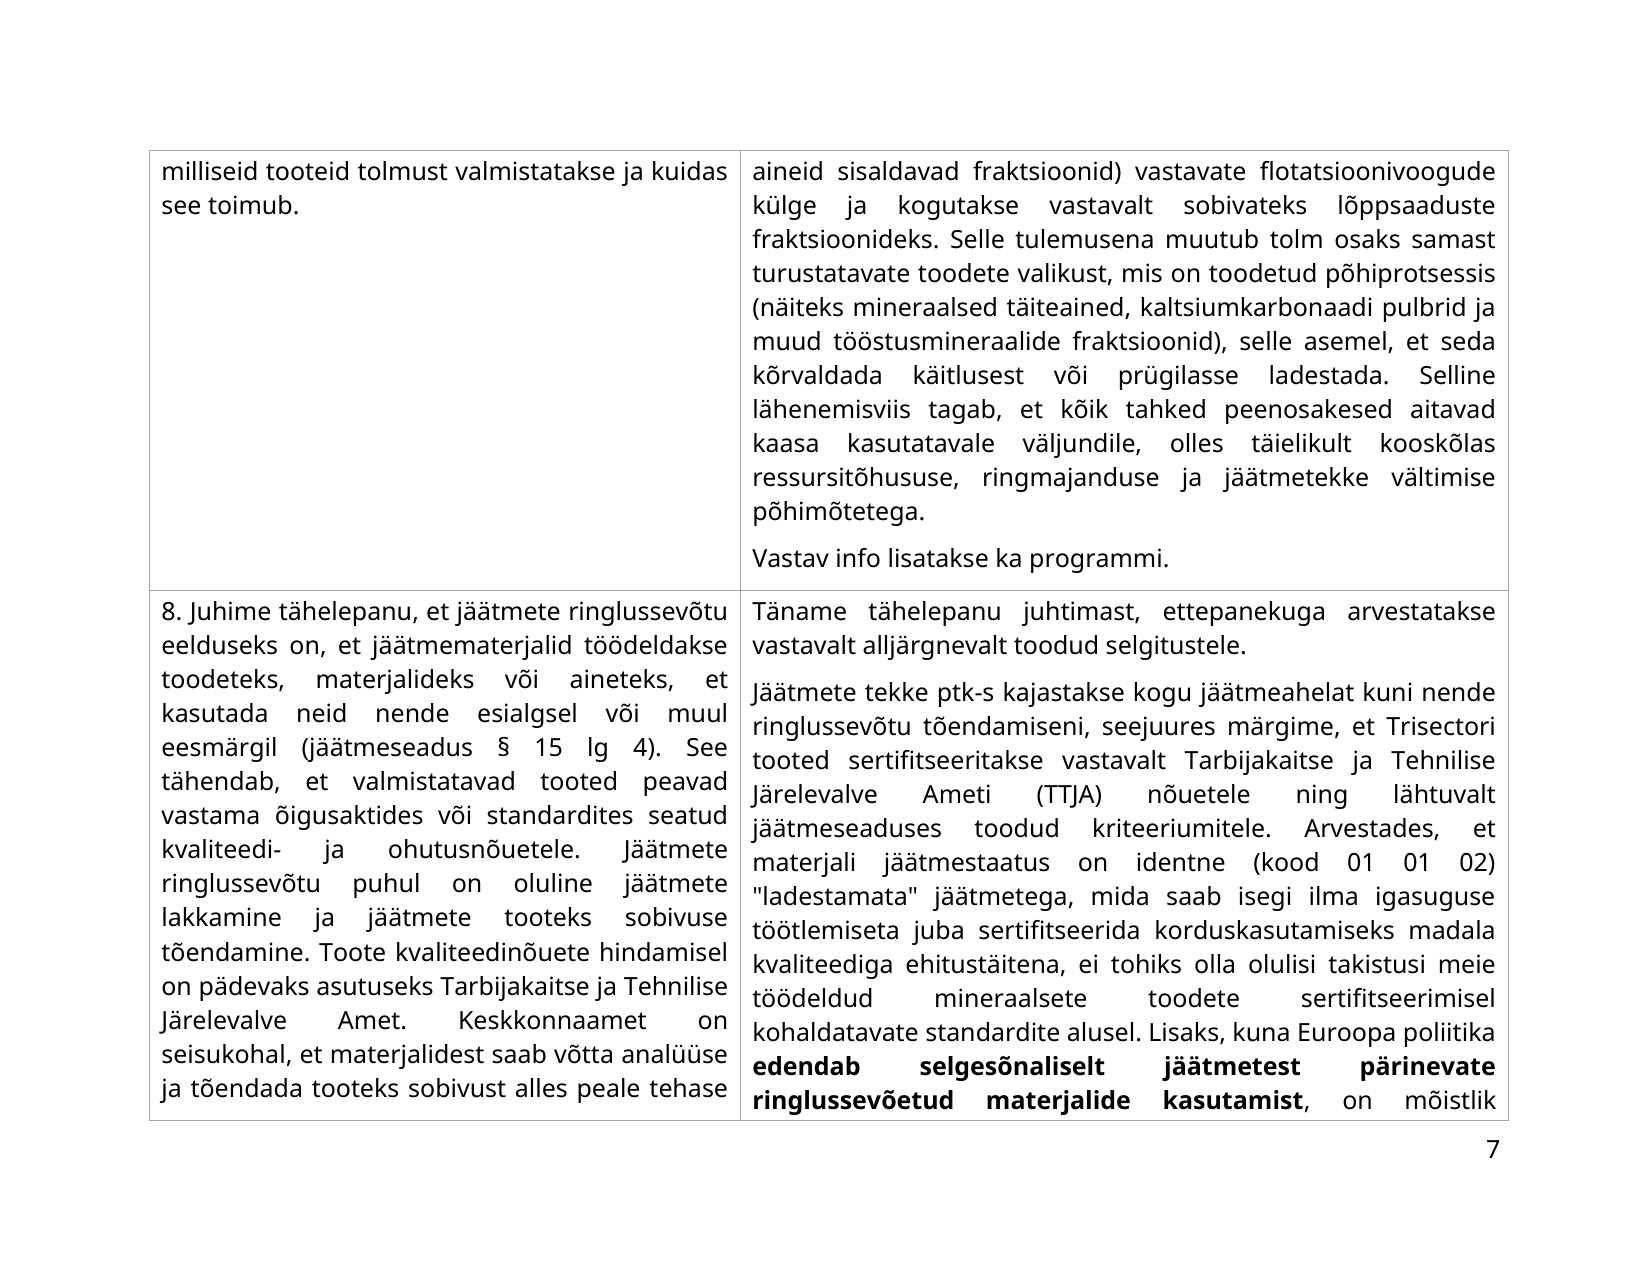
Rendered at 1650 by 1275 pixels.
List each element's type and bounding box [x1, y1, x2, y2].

table_cell [741, 151, 1508, 590]
table_cell [150, 151, 740, 590]
table_cell [150, 591, 740, 1120]
table_cell [741, 591, 1508, 1120]
